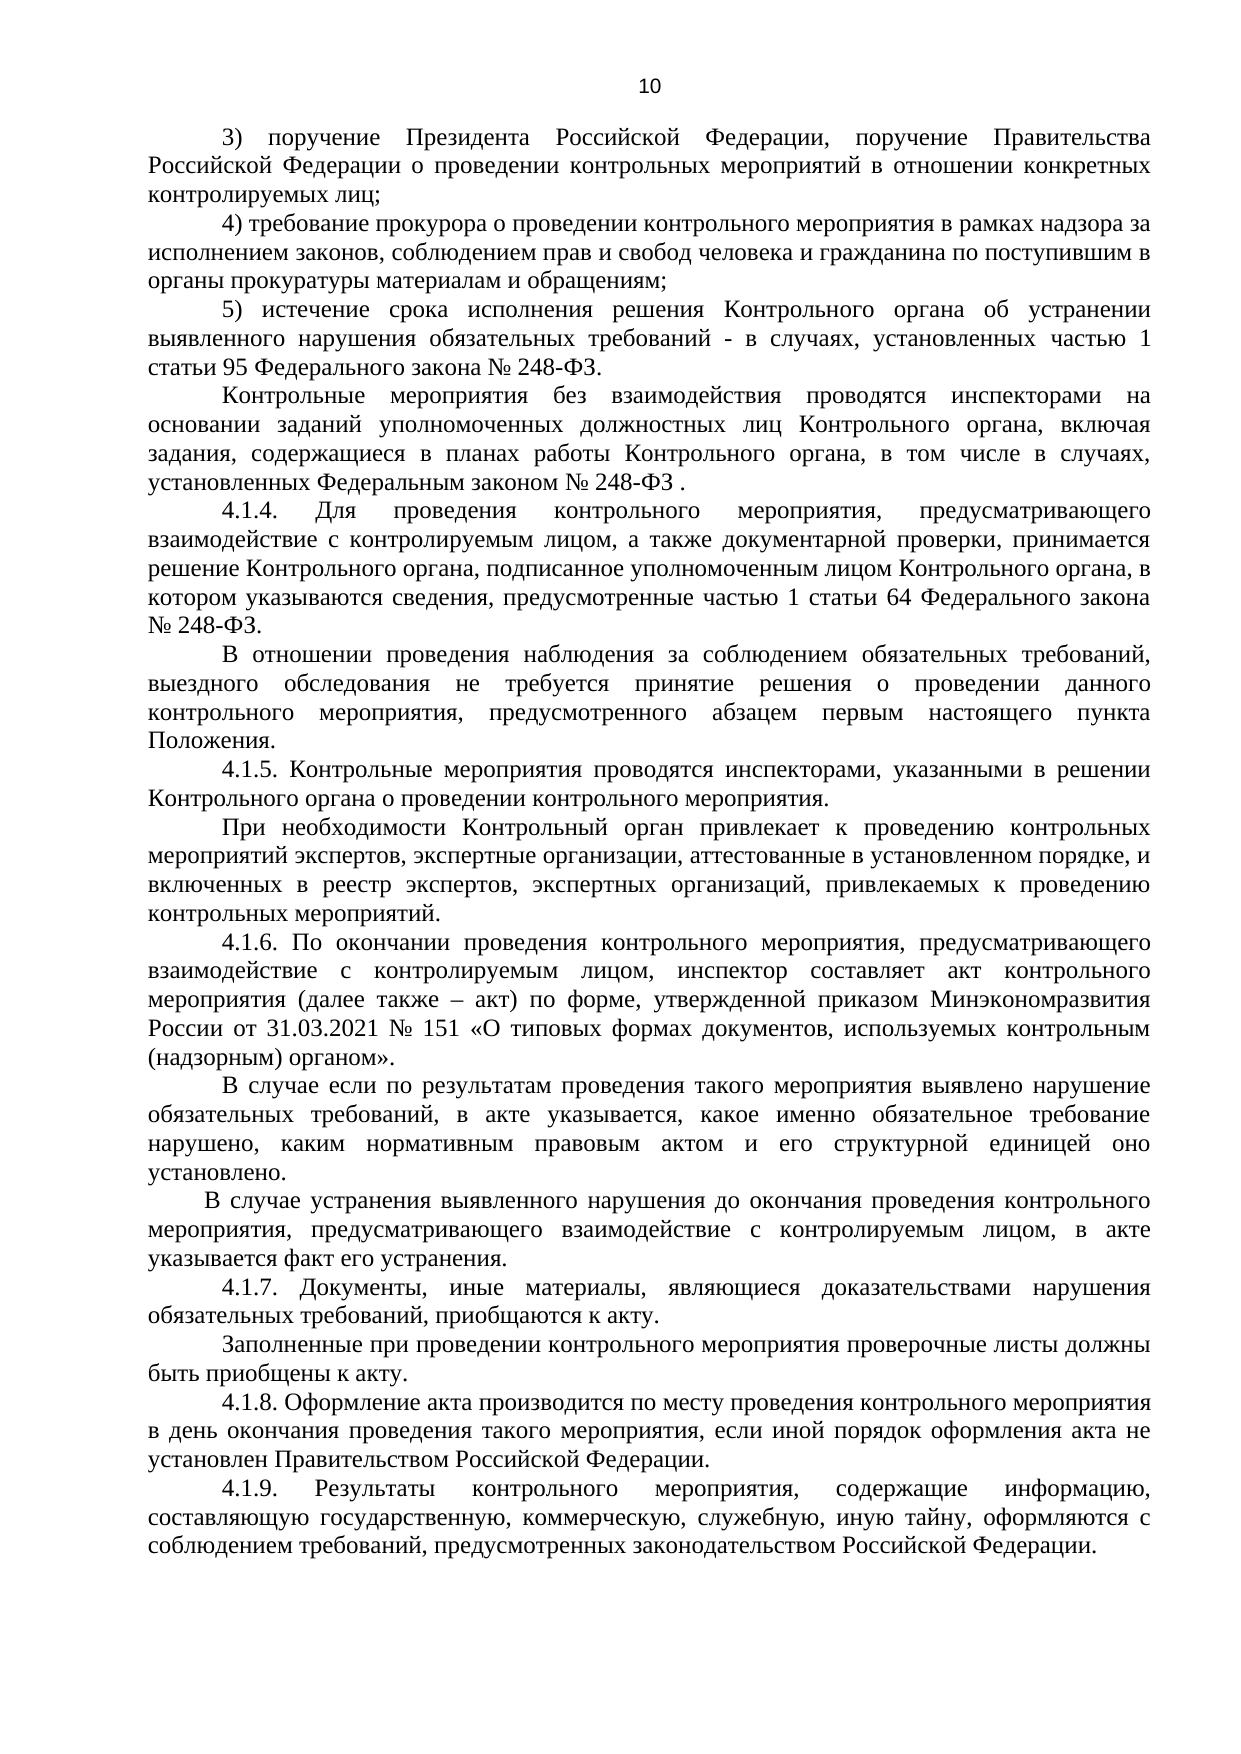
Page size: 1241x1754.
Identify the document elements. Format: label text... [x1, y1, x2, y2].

text 4.1.4. Для проведения контрольного мероприятия, предусматривающего взаимодействие с контролируемым лицом, а также документарной проверки, принимается решение Контрольного органа, подписанное уполномоченным лицом Контрольного органа, в котором указываются сведения, предусмотренные частью 1 статьи 64 Федерального закона № 248-ФЗ. [148, 496, 1152, 639]
text В случае устранения выявленного нарушения до окончания проведения контрольного мероприятия, предусматривающего взаимодействие с контролируемым лицом, в акте указывается факт его устранения. [148, 1186, 1152, 1272]
text 4.1.5. Контрольные мероприятия проводятся инспекторами, указанными в решении Контрольного органа о проведении контрольного мероприятия. [148, 754, 1152, 812]
text В отношении проведения наблюдения за соблюдением обязательных требований, выездного обследования не требуется принятие решения о проведении данного контрольного мероприятия, предусмотренного абзацем первым настоящего пункта Положения. [148, 639, 1152, 754]
text В случае если по результатам проведения такого мероприятия выявлено нарушение обязательных требований, в акте указывается, какое именно обязательное требование нарушено, каким нормативным правовым актом и его структурной единицей оно установлено. [148, 1071, 1152, 1186]
text 3) поручение Президента Российской Федерации, поручение Правительства Российской Федерации о проведении контрольных мероприятий в отношении конкретных контролируемых лиц; [148, 122, 1152, 208]
text 4.1.9. Результаты контрольного мероприятия, содержащие информацию, составляющую государственную, коммерческую, служебную, иную тайну, оформляются с соблюдением требований, предусмотренных законодательством Российской Федерации. [148, 1473, 1152, 1559]
text 4.1.6. По окончании проведения контрольного мероприятия, предусматривающего взаимодействие с контролируемым лицом, инспектор составляет акт контрольного мероприятия (далее также – акт) по форме, утвержденной приказом Минэкономразвития России от 31.03.2021 № 151 «О типовых формах документов, используемых контрольным (надзорным) органом». [148, 927, 1152, 1071]
text Контрольные мероприятия без взаимодействия проводятся инспекторами на основании заданий уполномоченных должностных лиц Контрольного органа, включая задания, содержащиеся в планах работы Контрольного органа, в том числе в случаях, установленных Федеральным законом № 248-ФЗ . [148, 381, 1152, 496]
text 4.1.8. Оформление акта производится по месту проведения контрольного мероприятия в день окончания проведения такого мероприятия, если иной порядок оформления акта не установлен Правительством Российской Федерации. [148, 1387, 1152, 1473]
text Заполненные при проведении контрольного мероприятия проверочные листы должны быть приобщены к акту. [148, 1329, 1152, 1387]
text 4) требование прокурора о проведении контрольного мероприятия в рамках надзора за исполнением законов, соблюдением прав и свобод человека и гражданина по поступившим в органы прокуратуры материалам и обращениям; [148, 208, 1152, 294]
text 5) истечение срока исполнения решения Контрольного органа об устранении выявленного нарушения обязательных требований - в случаях, установленных частью 1 статьи 95 Федерального закона № 248-ФЗ. [148, 294, 1152, 381]
text 4.1.7. Документы, иные материалы, являющиеся доказательствами нарушения обязательных требований, приобщаются к акту. [148, 1272, 1152, 1329]
text При необходимости Контрольный орган привлекает к проведению контрольных мероприятий экспертов, экспертные организации, аттестованные в установленном порядке, и включенных в реестр экспертов, экспертных организаций, привлекаемых к проведению контрольных мероприятий. [148, 812, 1152, 927]
